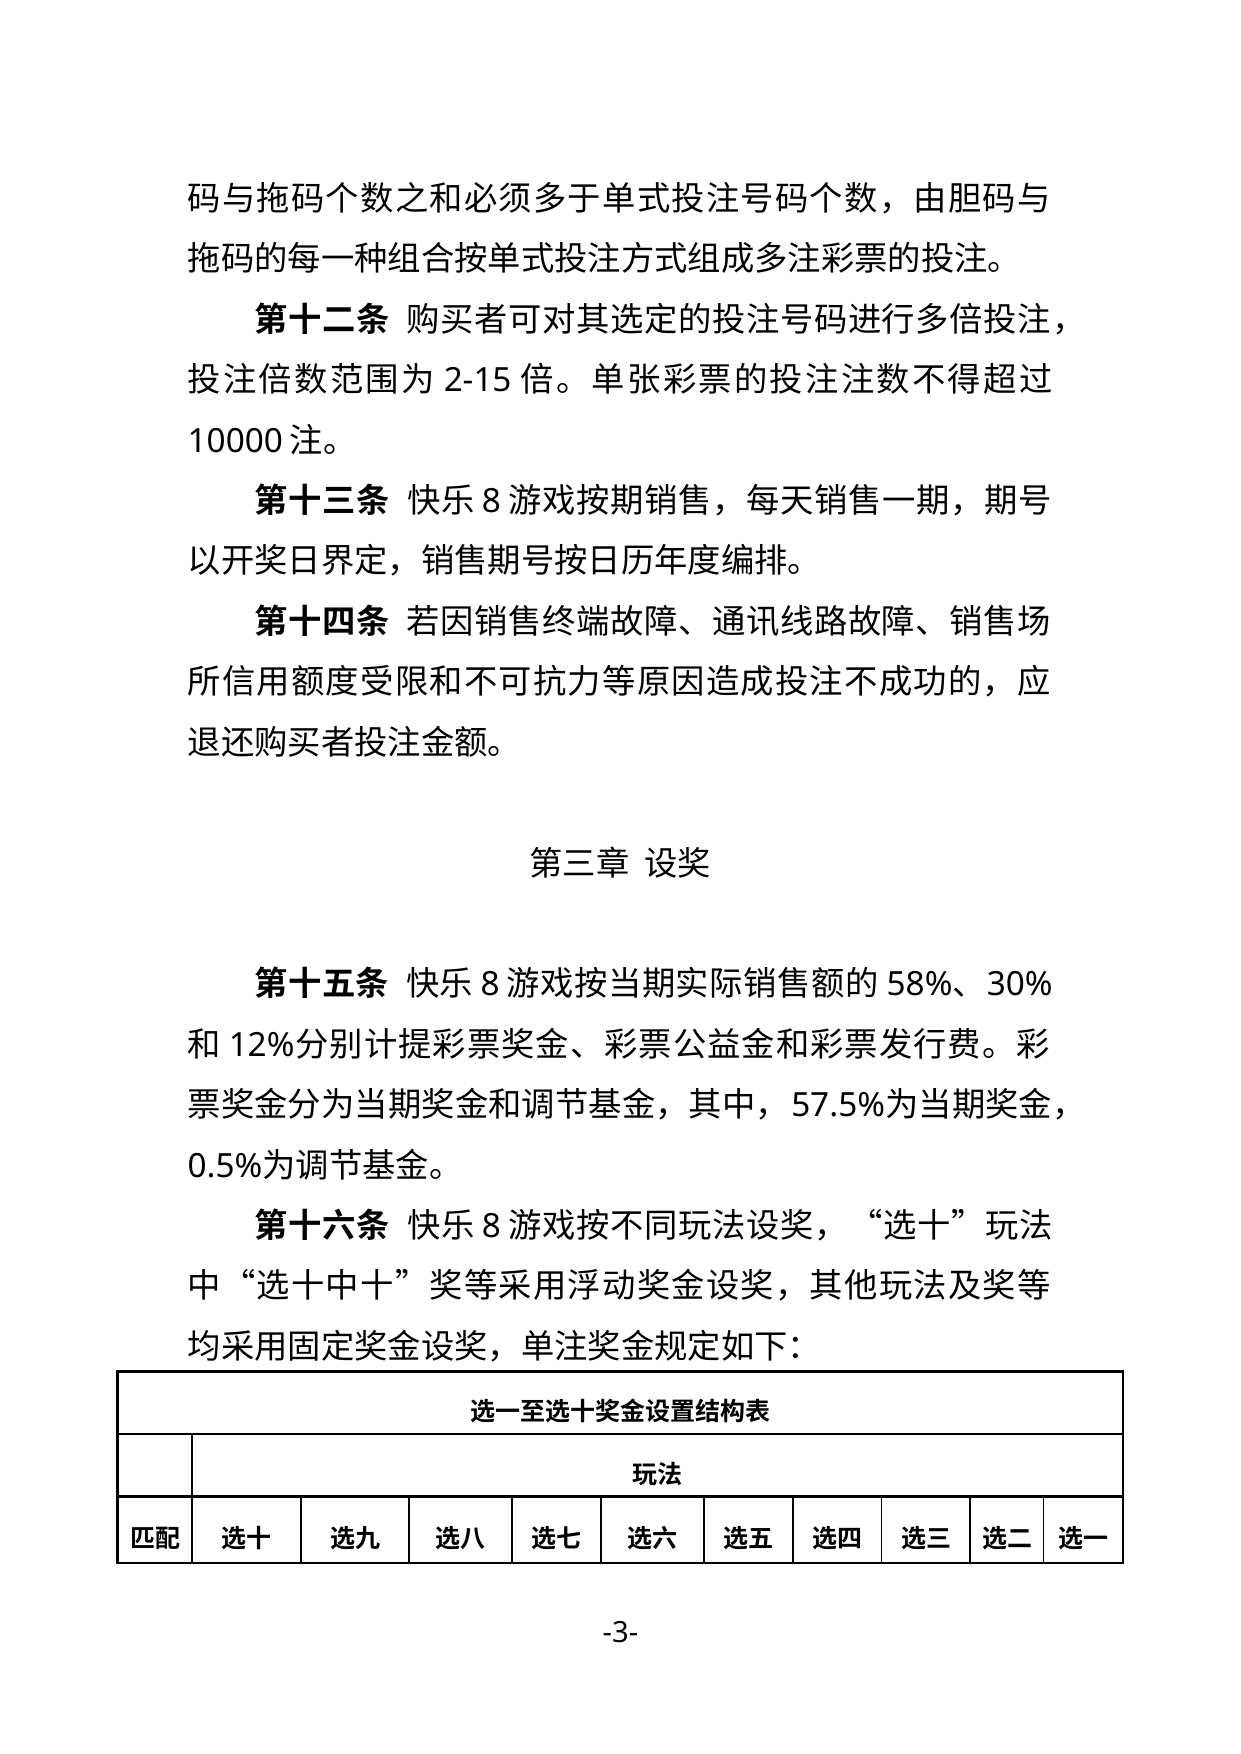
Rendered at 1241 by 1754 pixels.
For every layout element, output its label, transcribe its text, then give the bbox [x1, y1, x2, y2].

table_cell 选二 [971, 1498, 1043, 1562]
table_cell [119, 1435, 191, 1495]
table_cell 选四 [794, 1498, 881, 1562]
text 第十四条 若因销售终端故障、通讯线路故障、销售场所信用额度受限和不可抗力等原因造成投注不成功的，应退还购买者投注金额。 [187, 585, 1053, 766]
text 第三章 设奖 [187, 827, 1053, 887]
table_cell 匹配开奖号码个数 [119, 1498, 191, 1562]
text 第十二条 购买者可对其选定的投注号码进行多倍投注，投注倍数范围为2-15倍。单张彩票的投注注数不得超过10000注。 [187, 283, 1053, 464]
table_cell 选三 [882, 1498, 969, 1562]
table_cell 选九 [302, 1498, 408, 1562]
table_cell 选六 [602, 1498, 703, 1562]
table_cell 选八 [410, 1498, 511, 1562]
table_cell 选十 [193, 1498, 300, 1562]
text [187, 162, 1053, 283]
table_cell 选五 [705, 1498, 792, 1562]
table_cell 玩法 [193, 1435, 1122, 1495]
text 第十三条 快乐8游戏按期销售，每天销售一期，期号以开奖日界定，销售期号按日历年度编排。 [187, 464, 1053, 585]
table_cell 选七 [513, 1498, 600, 1562]
text 第十六条 快乐8游戏按不同玩法设奖，“选十”玩法中“选十中十”奖等采用浮动奖金设奖，其他玩法及奖等均采用固定奖金设奖，单注奖金规定如下： [187, 1189, 1053, 1370]
text 第十五条 快乐8游戏按当期实际销售额的58%、30%和12%分别计提彩票奖金、彩票公益金和彩票发行费。彩票奖金分为当期奖金和调节基金，其中，57.5%为当期奖金，0.5%为调节基金。 [187, 947, 1053, 1189]
table_header 选一至选十奖金设置结构表 [119, 1373, 1122, 1433]
table_cell 选一 [1044, 1498, 1122, 1562]
